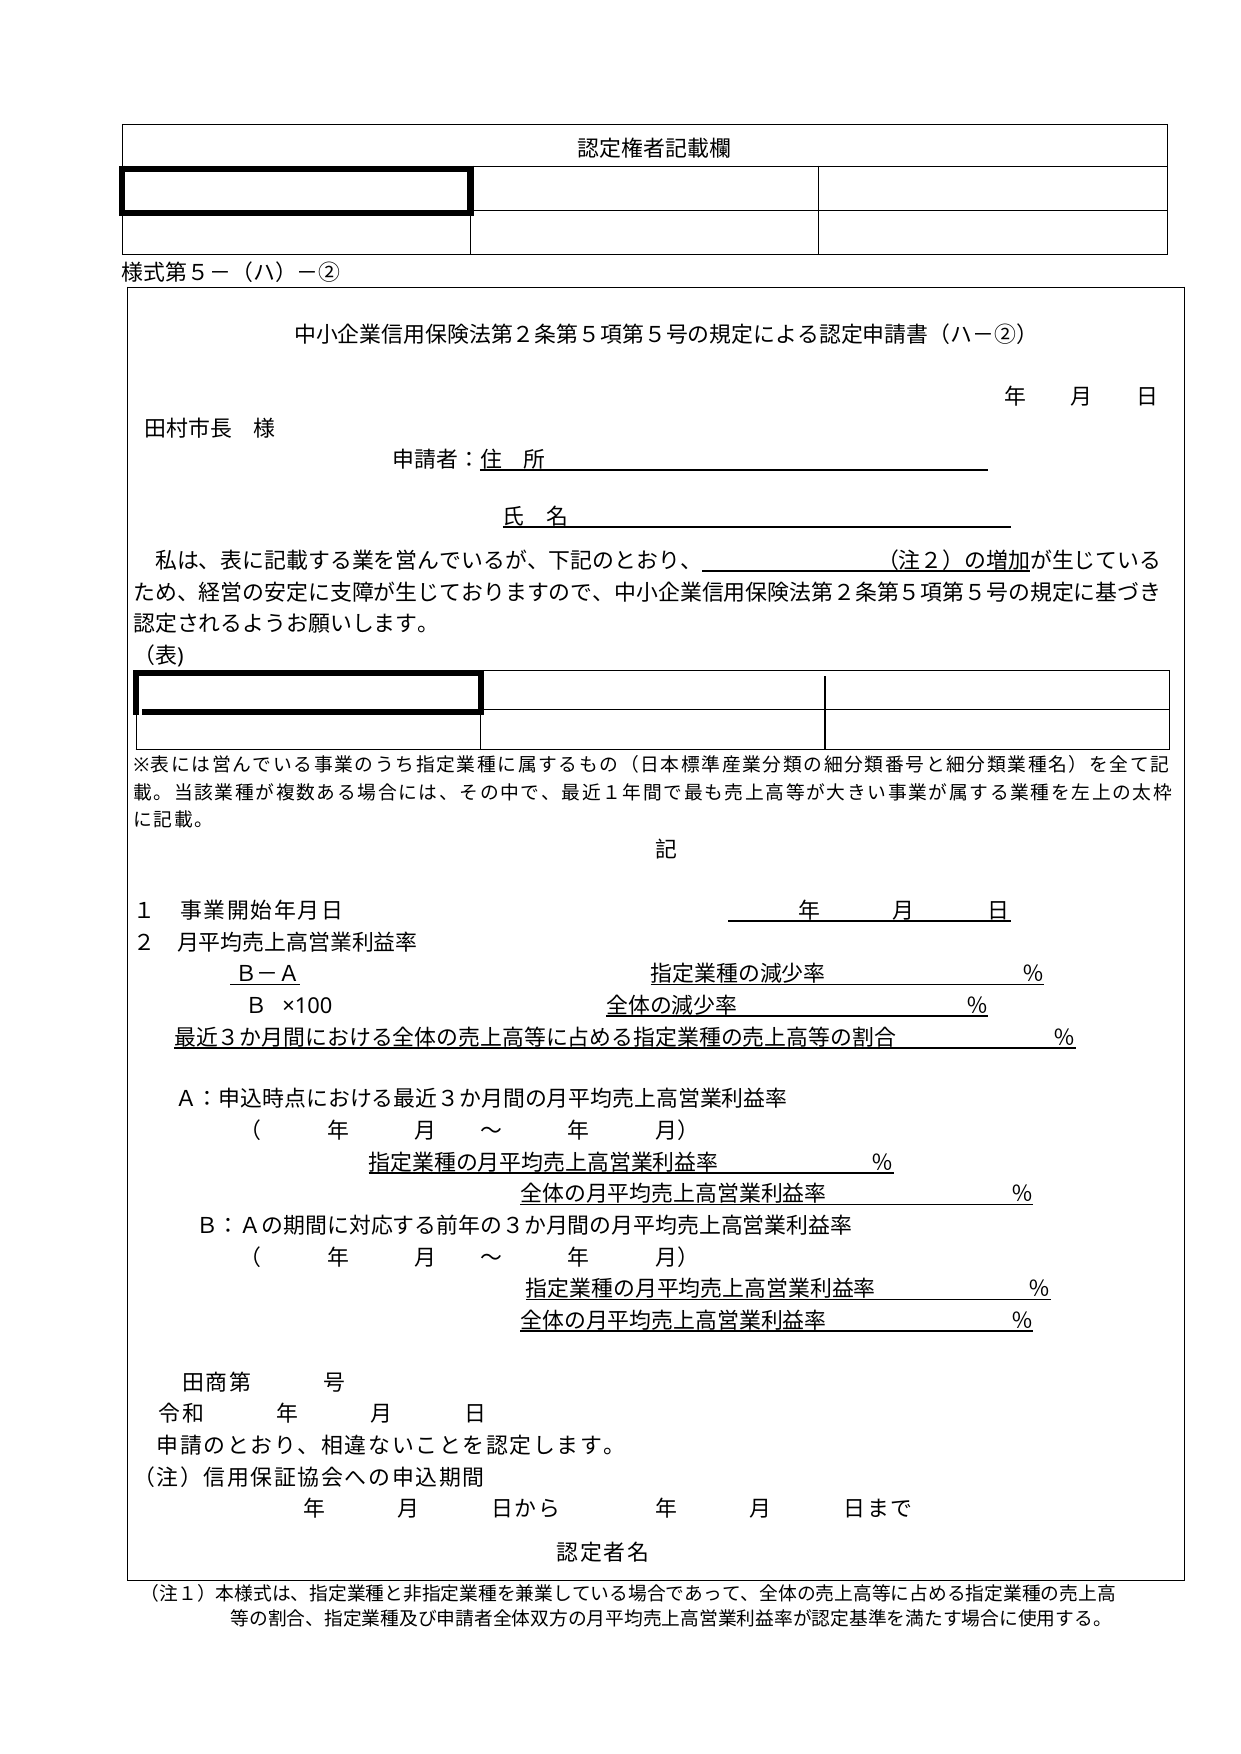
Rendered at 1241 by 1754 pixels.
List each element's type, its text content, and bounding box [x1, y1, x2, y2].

text （注１）本様式は、指定業種と非指定業種を兼業している場合であって、全体の売上高等に占める指定業種の売上高等の割合、指定業種及び申請者全体双方の月平均売上高営業利益率が認定基準を満たす場合に使用する。 [141, 1581, 1118, 1631]
table_cell [123, 216, 470, 254]
table_cell [471, 211, 818, 254]
table_cell [819, 211, 1167, 254]
table_header 中小企業信用保険法第２条第５項第５号の規定による認定申請書（ハ－②） 年 月 日 田村市長 様 申請者：住 所 氏 名 私は、表に記載する業を営んでいるが、下記のとおり、 （注２）の増加が生じているため、経営の安定に支障が生じておりますので、中小企業信用保険法第２条第５項第５号の規定に基づき認定されるようお願いします。 （表) ※表には営んでいる事業のうち指定業種に属するもの（日本標準産業分類の細分類番号と細分類業種名）を全て記載。当該業種が複数ある場合には、その中で、最近１年間で最も売上高等が大きい事業が属する業種を左上の太枠に記載。 記 １ 事業開始年月日 年 月 日 ２ 月平均売上高営業利益率 Ｂ－Ａ 指定業種の減少率 ％ Ｂ ×100 全体の減少率 ％ 最近３か月間における全体の売上高等に占める指定業種の売上高等の割合 ％ Ａ：申込時点における最近３か月間の月平均売上高営業利益率 （ 年 月 ～ 年 月） 指定業種の月平均売上高営業利益率 ％ 全体の月平均売上高営業利益率 ％ Ｂ：Ａの期間に対応する前年の３か月間の月平均売上高営業利益率 （ 年 月 ～ 年 月） 指定業種の月平均売上高営業利益率 ％ 全体の月平均売上高営業利益率 ％ 田商第 号 令和 年 月 日 申請のとおり、相違ないことを認定します。 （注）信用保証協会への申込期間 年 月 日から 年 月 日まで 認定者名 [128, 288, 1184, 1579]
table_cell [819, 167, 1167, 210]
text 様式第５－（ハ）－② [122, 255, 1118, 287]
table_cell [125, 172, 467, 210]
table_header 認定権者記載欄 [123, 125, 1167, 166]
table_cell [474, 167, 818, 210]
